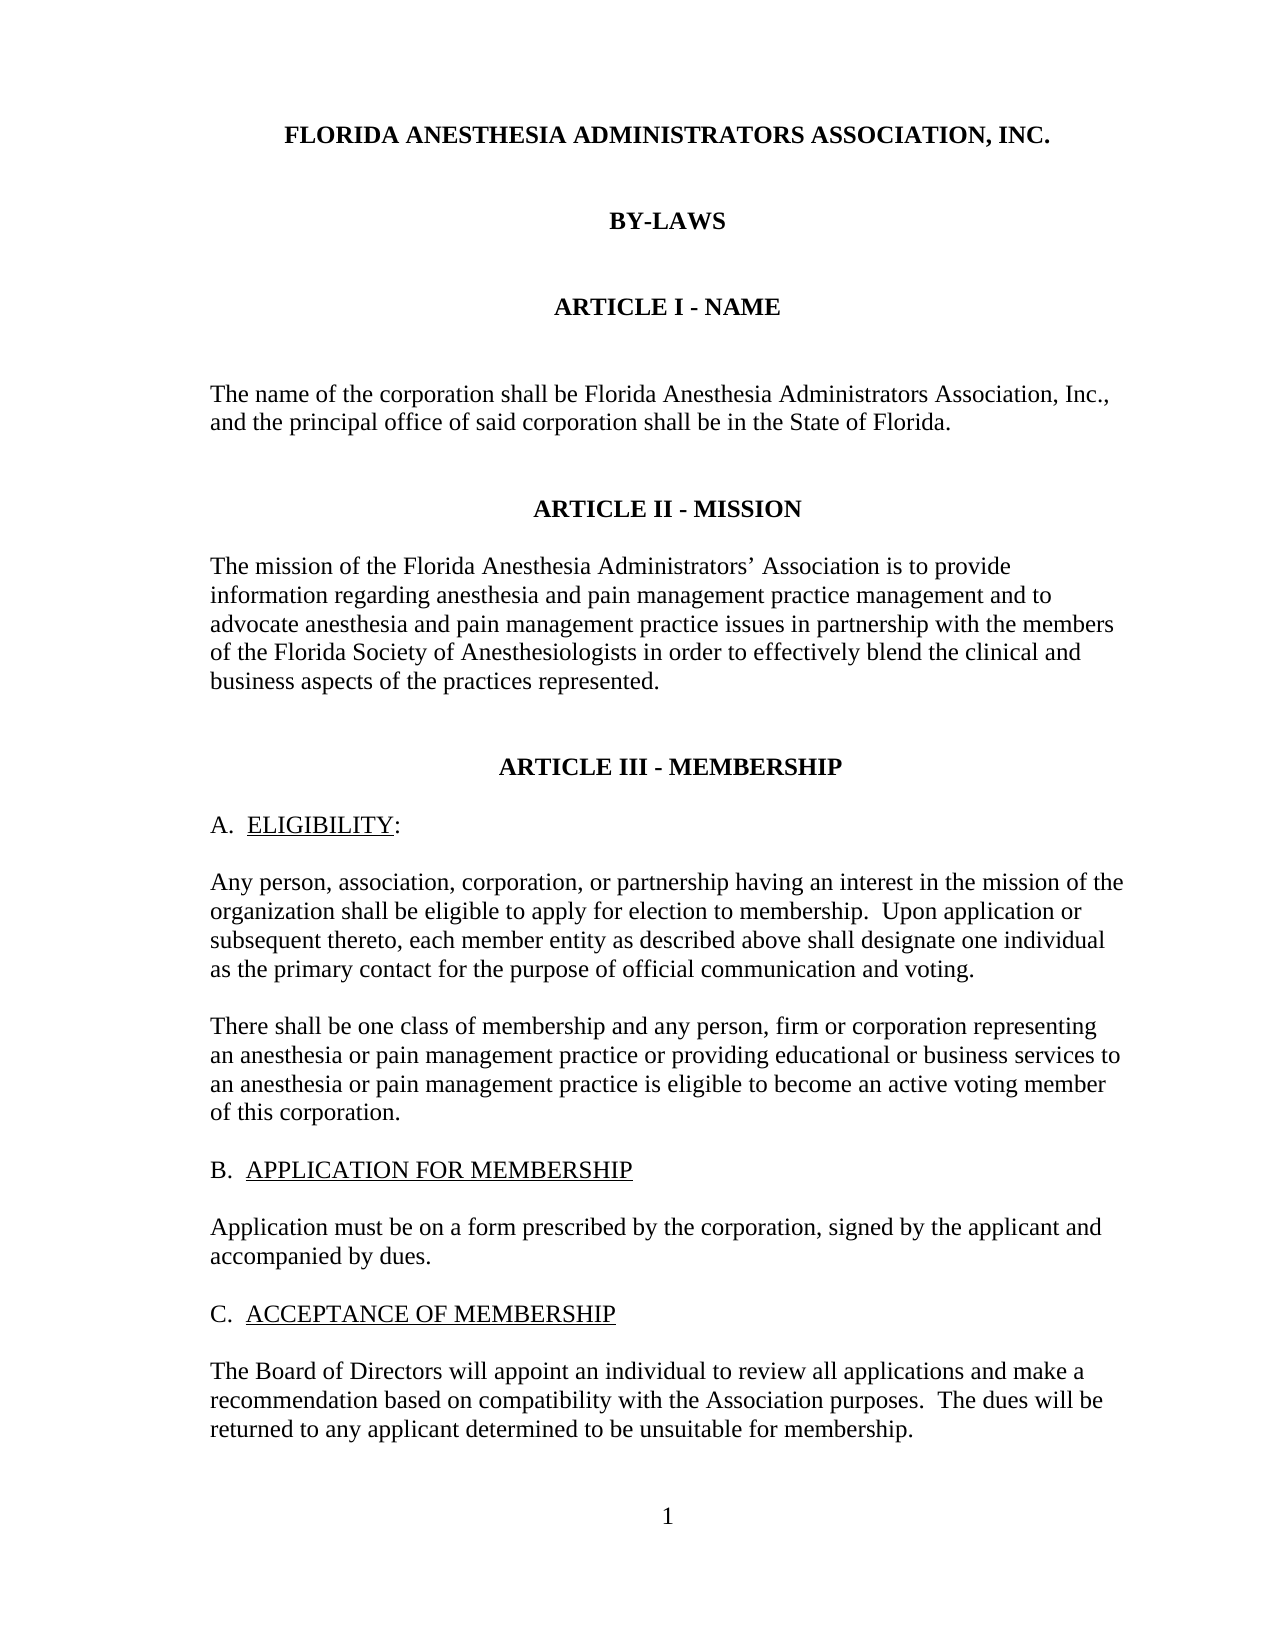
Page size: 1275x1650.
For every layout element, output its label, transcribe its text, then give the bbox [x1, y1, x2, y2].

text FLORIDA ANESTHESIA ADMINISTRATORS ASSOCIATION, INC. [210, 120, 1125, 149]
text Any person, association, corporation, or partnership having an interest in the mission of the organization shall be eligible to apply for election to membership. Upon application or subsequent thereto, each member entity as described above shall designate one individual as the primary contact for the purpose of official communication and voting. [210, 867, 1125, 982]
text ARTICLE II - MISSION [210, 494, 1125, 522]
text BY-LAWS [210, 206, 1125, 235]
text The mission of the Florida Anesthesia Administrators’ Association is to provide information regarding anesthesia and pain management practice management and to advocate anesthesia and pain management practice issues in partnership with the members of the Florida Society of Anesthesiologists in order to effectively blend the clinical and business aspects of the practices represented. [210, 551, 1125, 695]
text ARTICLE III - MEMBERSHIP [210, 752, 1125, 781]
text ARTICLE I - NAME [210, 292, 1125, 321]
text A. ELIGIBILITY: [210, 810, 1125, 839]
text There shall be one class of membership and any person, firm or corporation representing an anesthesia or pain management practice or providing educational or business services to an anesthesia or pain management practice is eligible to become an active voting member of this corporation. [210, 1011, 1125, 1126]
text The name of the corporation shall be Florida Anesthesia Administrators Association, Inc., and the principal office of said corporation shall be in the State of Florida. [210, 379, 1125, 436]
text The Board of Directors will appoint an individual to review all applications and make a recommendation based on compatibility with the Association purposes. The dues will be returned to any applicant determined to be unsuitable for membership. [210, 1356, 1125, 1442]
text C. ACCEPTANCE OF MEMBERSHIP [210, 1299, 1125, 1327]
text B. APPLICATION FOR MEMBERSHIP [210, 1155, 1125, 1184]
text Application must be on a form prescribed by the corporation, signed by the applicant and accompanied by dues. [210, 1212, 1125, 1270]
